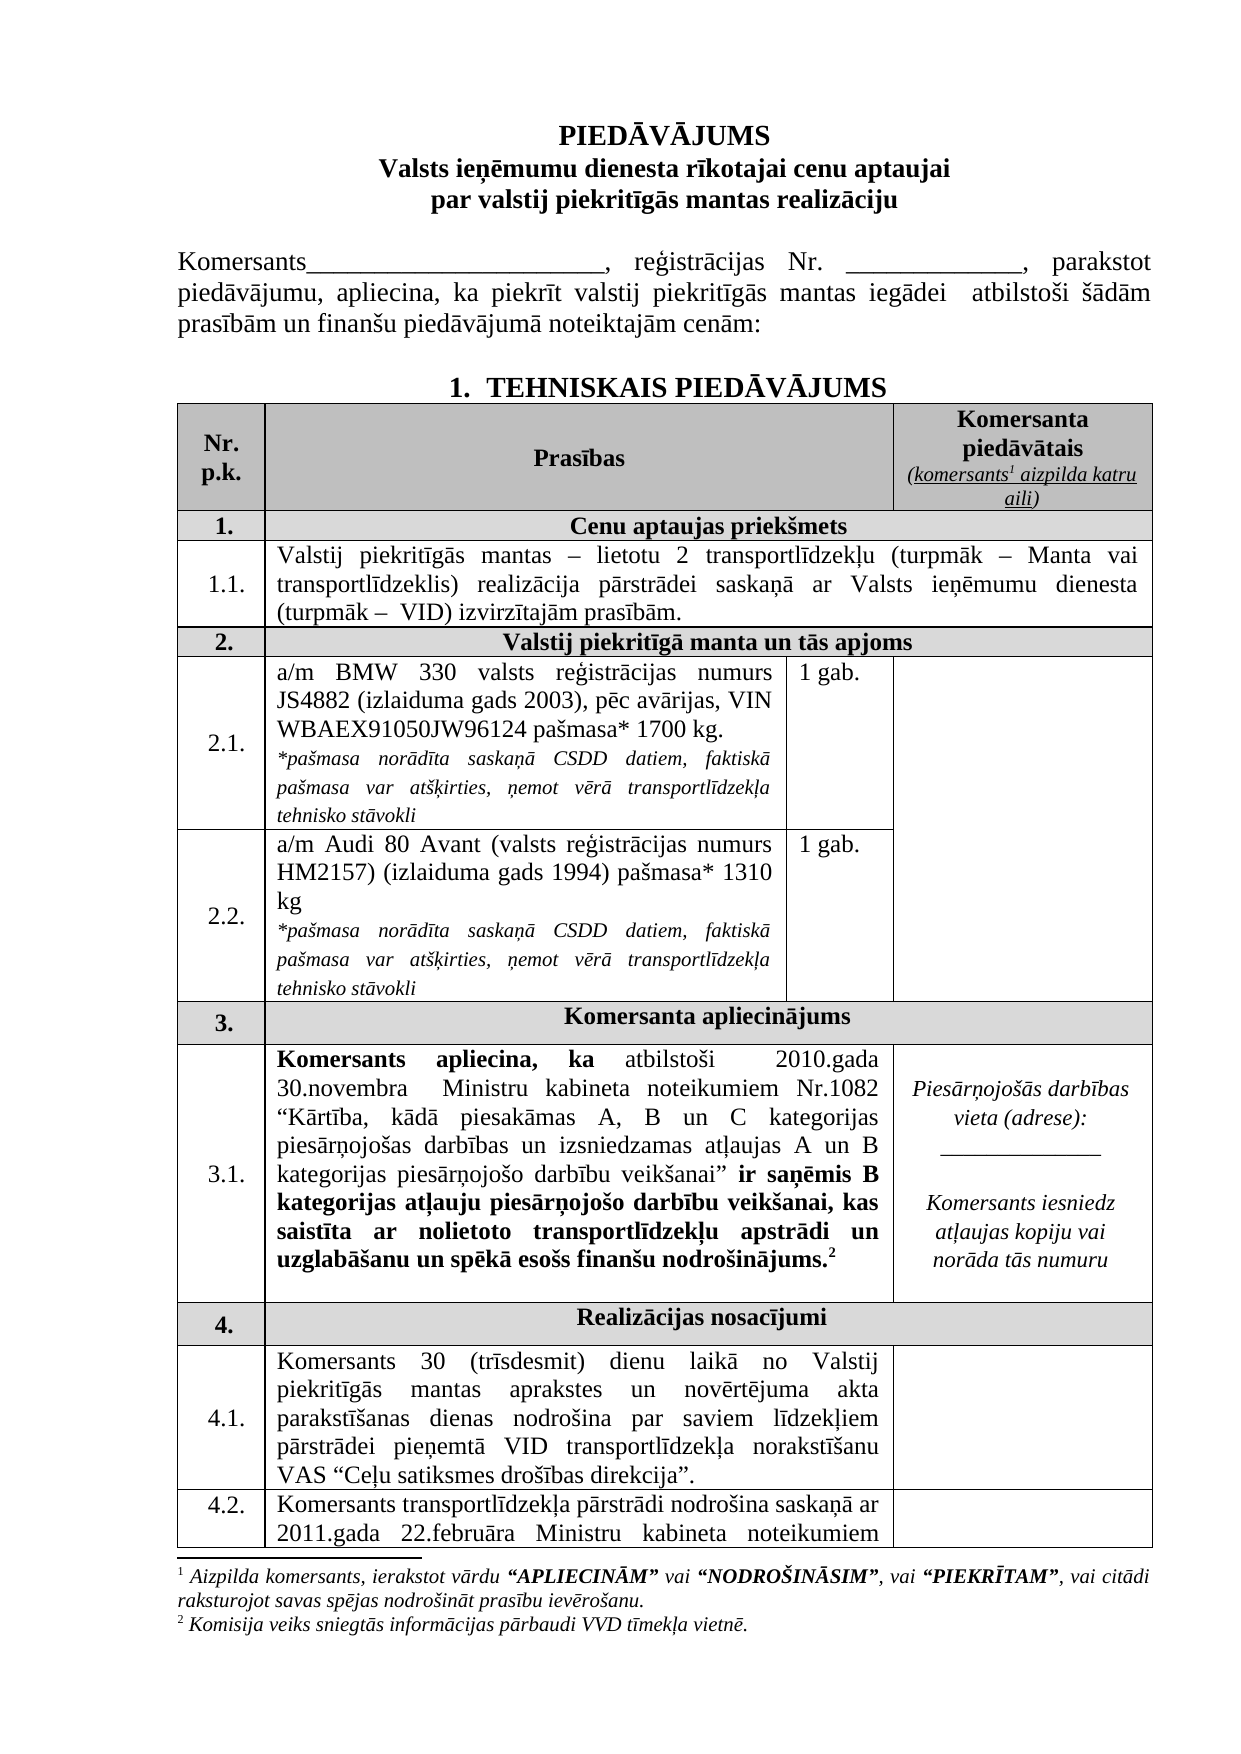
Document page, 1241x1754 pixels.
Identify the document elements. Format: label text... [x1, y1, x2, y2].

table_cell [178, 657, 264, 828]
table_cell [178, 628, 264, 656]
table_cell 1 gab. [787, 830, 893, 1001]
table_cell [178, 511, 264, 540]
table_cell Valstij piekritīgā manta un tās apjoms [266, 628, 1152, 656]
table_cell Cenu aptaujas priekšmets [266, 511, 1152, 540]
table_cell [178, 1346, 264, 1489]
table_cell [178, 830, 264, 1001]
text par valstij piekritīgās mantas realizāciju [177, 183, 1152, 214]
table_cell Komersanta apliecinājums [266, 1002, 1152, 1044]
table_cell [178, 1045, 264, 1302]
table_cell 1 gab. [787, 657, 893, 828]
table_cell [178, 541, 264, 626]
table_header Komersanta piedāvātais (komersants aizpilda katru aili) [894, 404, 1152, 510]
text PIEDĀVĀJUMS [177, 118, 1152, 152]
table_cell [266, 1490, 893, 1547]
table_cell [894, 1346, 1152, 1489]
table_cell Valstij piekritīgās mantas – lietotu 2 transportlīdzekļu (turpmāk – Manta vai transportlīdzeklis) realizācija pārstrādei saskaņā ar Valsts ieņēmumu dienesta (turpmāk – VID) izvirzītajām prasībām. [266, 541, 1152, 626]
table_cell [178, 1490, 264, 1547]
table_cell [178, 1303, 264, 1345]
table_header Prasības [266, 404, 893, 510]
table_cell Piesārņojošās darbības vieta (adrese): ______________ Komersants iesniedz atļaujas kopiju vai norāda tās numuru [894, 1045, 1152, 1302]
text Komersants______________________, reģistrācijas Nr. _____________, parakstot piedāvājumu, apliecina, ka piekrīt valstij piekritīgās mantas iegādei atbilstoši šādām prasībām un finanšu piedāvājumā noteiktajām cenām: [177, 245, 1152, 338]
table_cell a/m BMW 330 valsts reģistrācijas numurs JS4882 (izlaiduma gads 2003), pēc avārijas, VIN WBAEX91050JW96124 pašmasa* 1700 kg. *pašmasa norādīta saskaņā CSDD datiem, faktiskā pašmasa var atšķirties, ņemot vērā transportlīdzekļa tehnisko stāvokli [266, 657, 786, 828]
text Valsts ieņēmumu dienesta rīkotajai cenu aptaujai [177, 152, 1152, 183]
table_cell [178, 1002, 264, 1044]
table_cell Realizācijas nosacījumi [266, 1303, 1152, 1345]
table_cell Komersants apliecina, ka atbilstoši 2010.gada 30.novembra Ministru kabineta noteikumiem Nr.1082 “Kārtība, kādā piesakāmas A, B un C kategorijas piesārņojošas darbības un izsniedzamas atļaujas A un B kategorijas piesārņojošo darbību veikšanai” ir saņēmis B kategorijas atļauju piesārņojošo darbību veikšanai, kas saistīta ar nolietoto transportlīdzekļu apstrādi un uzglabāšanu un spēkā esošs finanšu nodrošinājums. [266, 1045, 893, 1302]
table_cell a/m Audi 80 Avant (valsts reģistrācijas numurs HM2157) (izlaiduma gads 1994) pašmasa* 1310 kg *pašmasa norādīta saskaņā CSDD datiem, faktiskā pašmasa var atšķirties, ņemot vērā transportlīdzekļa tehnisko stāvokli [266, 830, 786, 1001]
table_cell [894, 657, 1152, 1001]
table_cell [894, 1490, 1152, 1547]
table_header Nr. p.k. [178, 404, 264, 510]
table_cell Komersants 30 (trīsdesmit) dienu laikā no Valstij piekritīgās mantas aprakstes un novērtējuma akta parakstīšanas dienas nodrošina par saviem līdzekļiem pārstrādei pieņemtā VID transportlīdzekļa norakstīšanu VAS “Ceļu satiksmes drošības direkcija”. [266, 1346, 893, 1489]
list Tehniskais piedāvājums [184, 370, 1152, 403]
